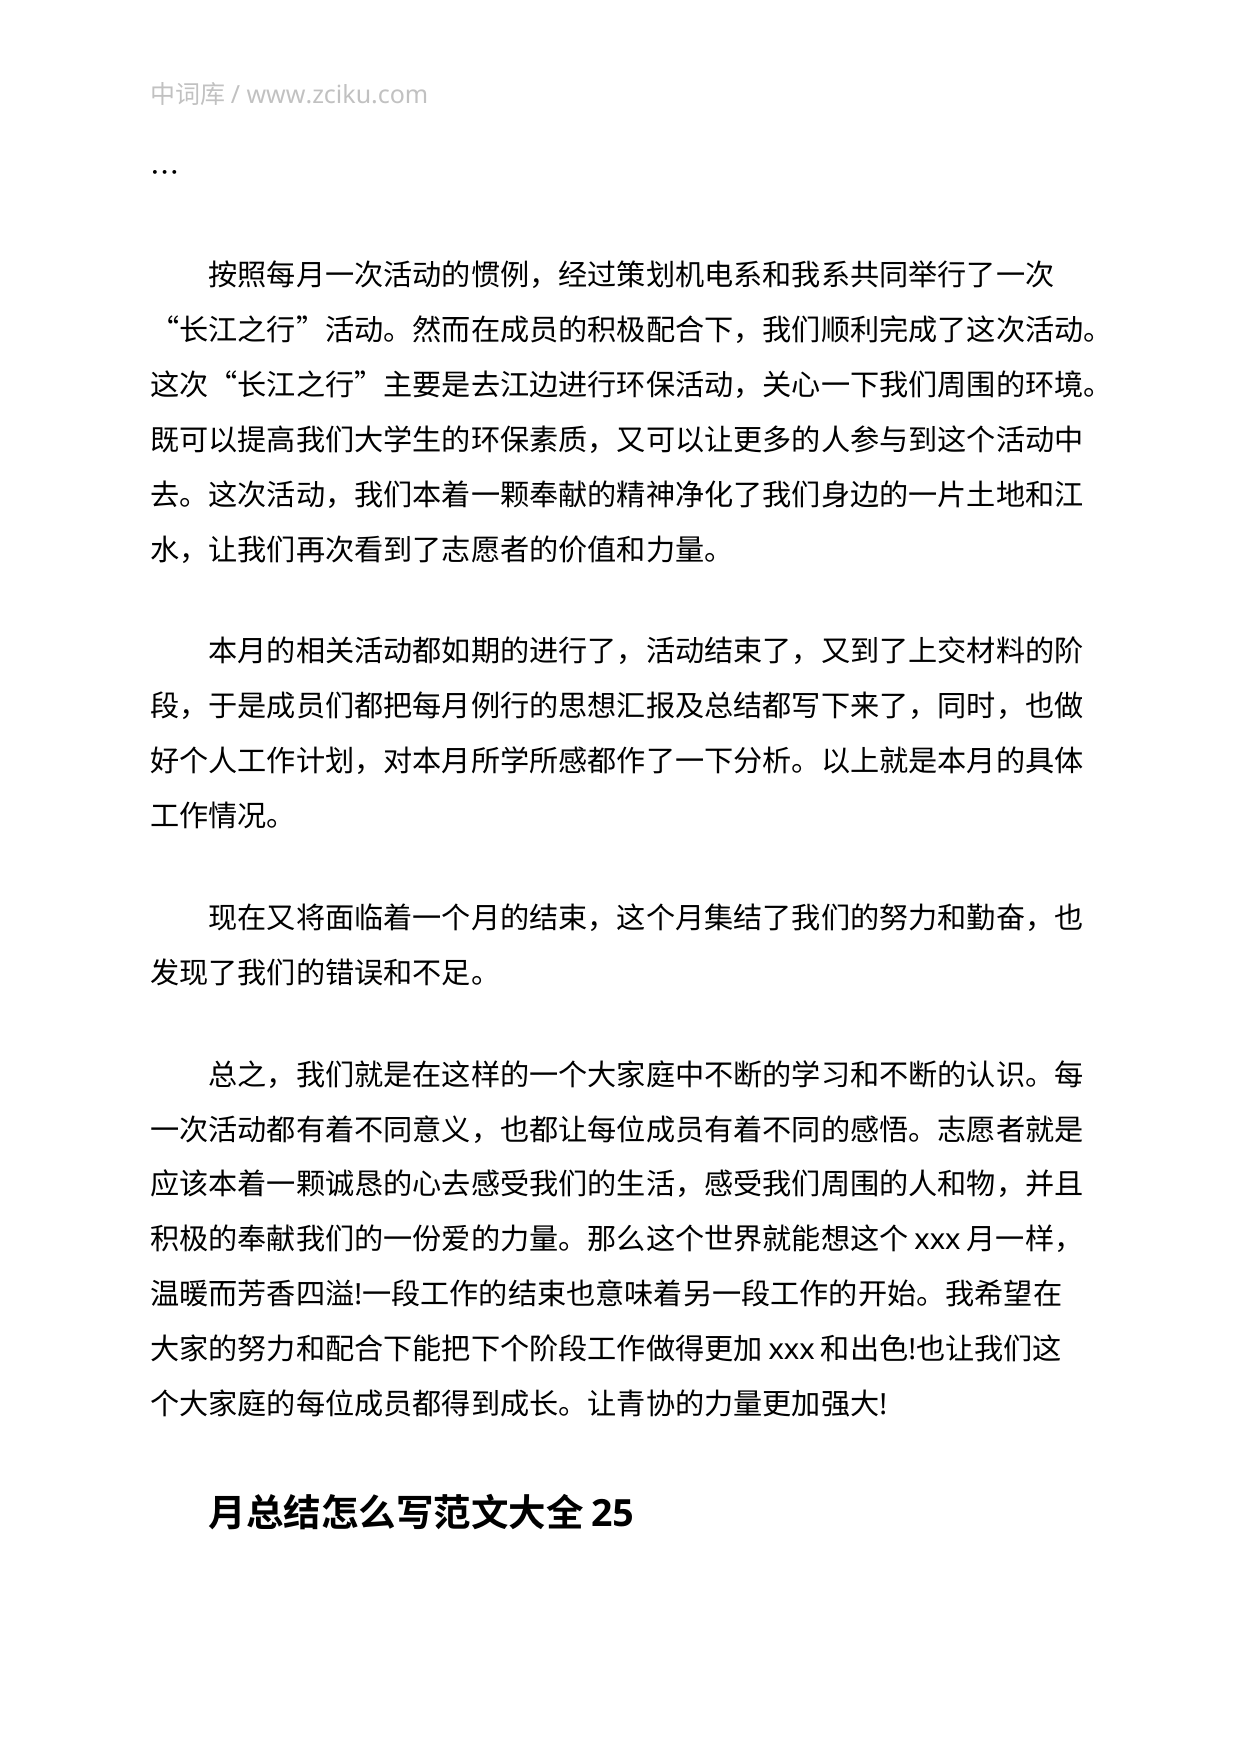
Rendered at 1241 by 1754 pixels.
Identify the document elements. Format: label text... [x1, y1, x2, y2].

text 按照每月一次活动的惯例，经过策划机电系和我系共同举行了一次“长江之行”活动。然而在成员的积极配合下，我们顺利完成了这次活动。这次“长江之行”主要是去江边进行环保活动，关心一下我们周围的环境。既可以提高我们大学生的环保素质，又可以让更多的人参与到这个活动中去。这次活动，我们本着一颗奉献的精神净化了我们身边的一片土地和江水，让我们再次看到了志愿者的价值和力量。 [150, 252, 1090, 568]
text 本月的相关活动都如期的进行了，活动结束了，又到了上交材料的阶段，于是成员们都把每月例行的思想汇报及总结都写下来了，同时，也做好个人工作计划，对本月所学所感都作了一下分析。以上就是本月的具体工作情况。 [150, 628, 1090, 835]
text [150, 150, 1090, 192]
text 现在又将面临着一个月的结束，这个月集结了我们的努力和勤奋，也发现了我们的错误和不足。 [150, 894, 1090, 992]
text 总之，我们就是在这样的一个大家庭中不断的学习和不断的认识。每一次活动都有着不同意义，也都让每位成员有着不同的感悟。志愿者就是应该本着一颗诚恳的心去感受我们的生活，感受我们周围的人和物，并且积极的奉献我们的一份爱的力量。那么这个世界就能想这个xxx月一样，温暖而芳香四溢!一段工作的结束也意味着另一段工作的开始。我希望在大家的努力和配合下能把下个阶段工作做得更加xxx和出色!也让我们这个大家庭的每位成员都得到成长。让青协的力量更加强大! [150, 1051, 1090, 1423]
text 月总结怎么写范文大全25 [150, 1483, 1090, 1537]
